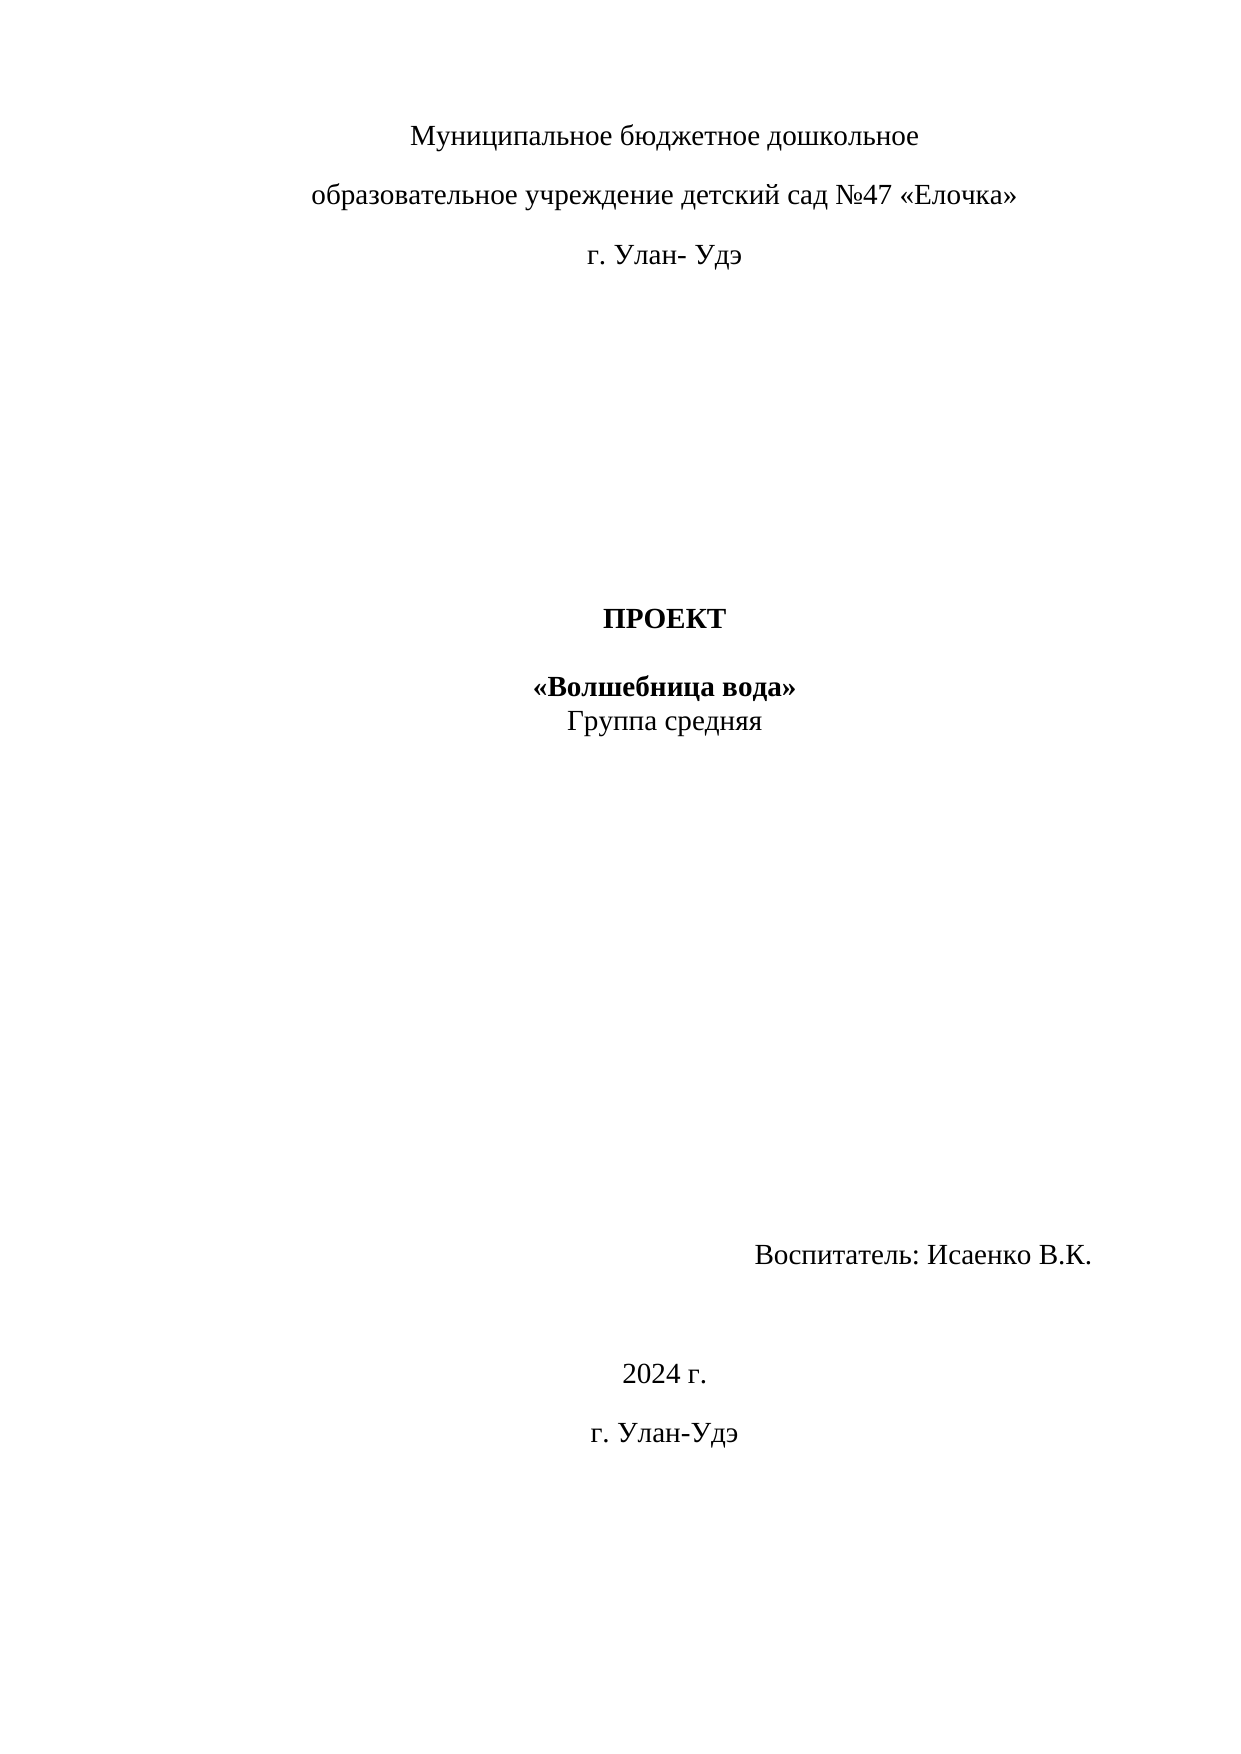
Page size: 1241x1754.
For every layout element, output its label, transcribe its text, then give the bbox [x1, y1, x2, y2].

text образовательное учреждение детский сад №47 «Елочка» [177, 177, 1152, 211]
text «Волшебница вода» [177, 669, 1152, 703]
text г. Улан- Удэ [177, 237, 1152, 270]
text г. Улан-Удэ [177, 1415, 1152, 1449]
text Группа средняя [177, 703, 1152, 736]
text Муниципальное бюджетное дошкольное [177, 118, 1152, 152]
text 2024 г. [177, 1356, 1152, 1389]
text Воспитатель: Исаенко В.К. [177, 1237, 1152, 1271]
text ПРОЕКТ [177, 601, 1152, 635]
